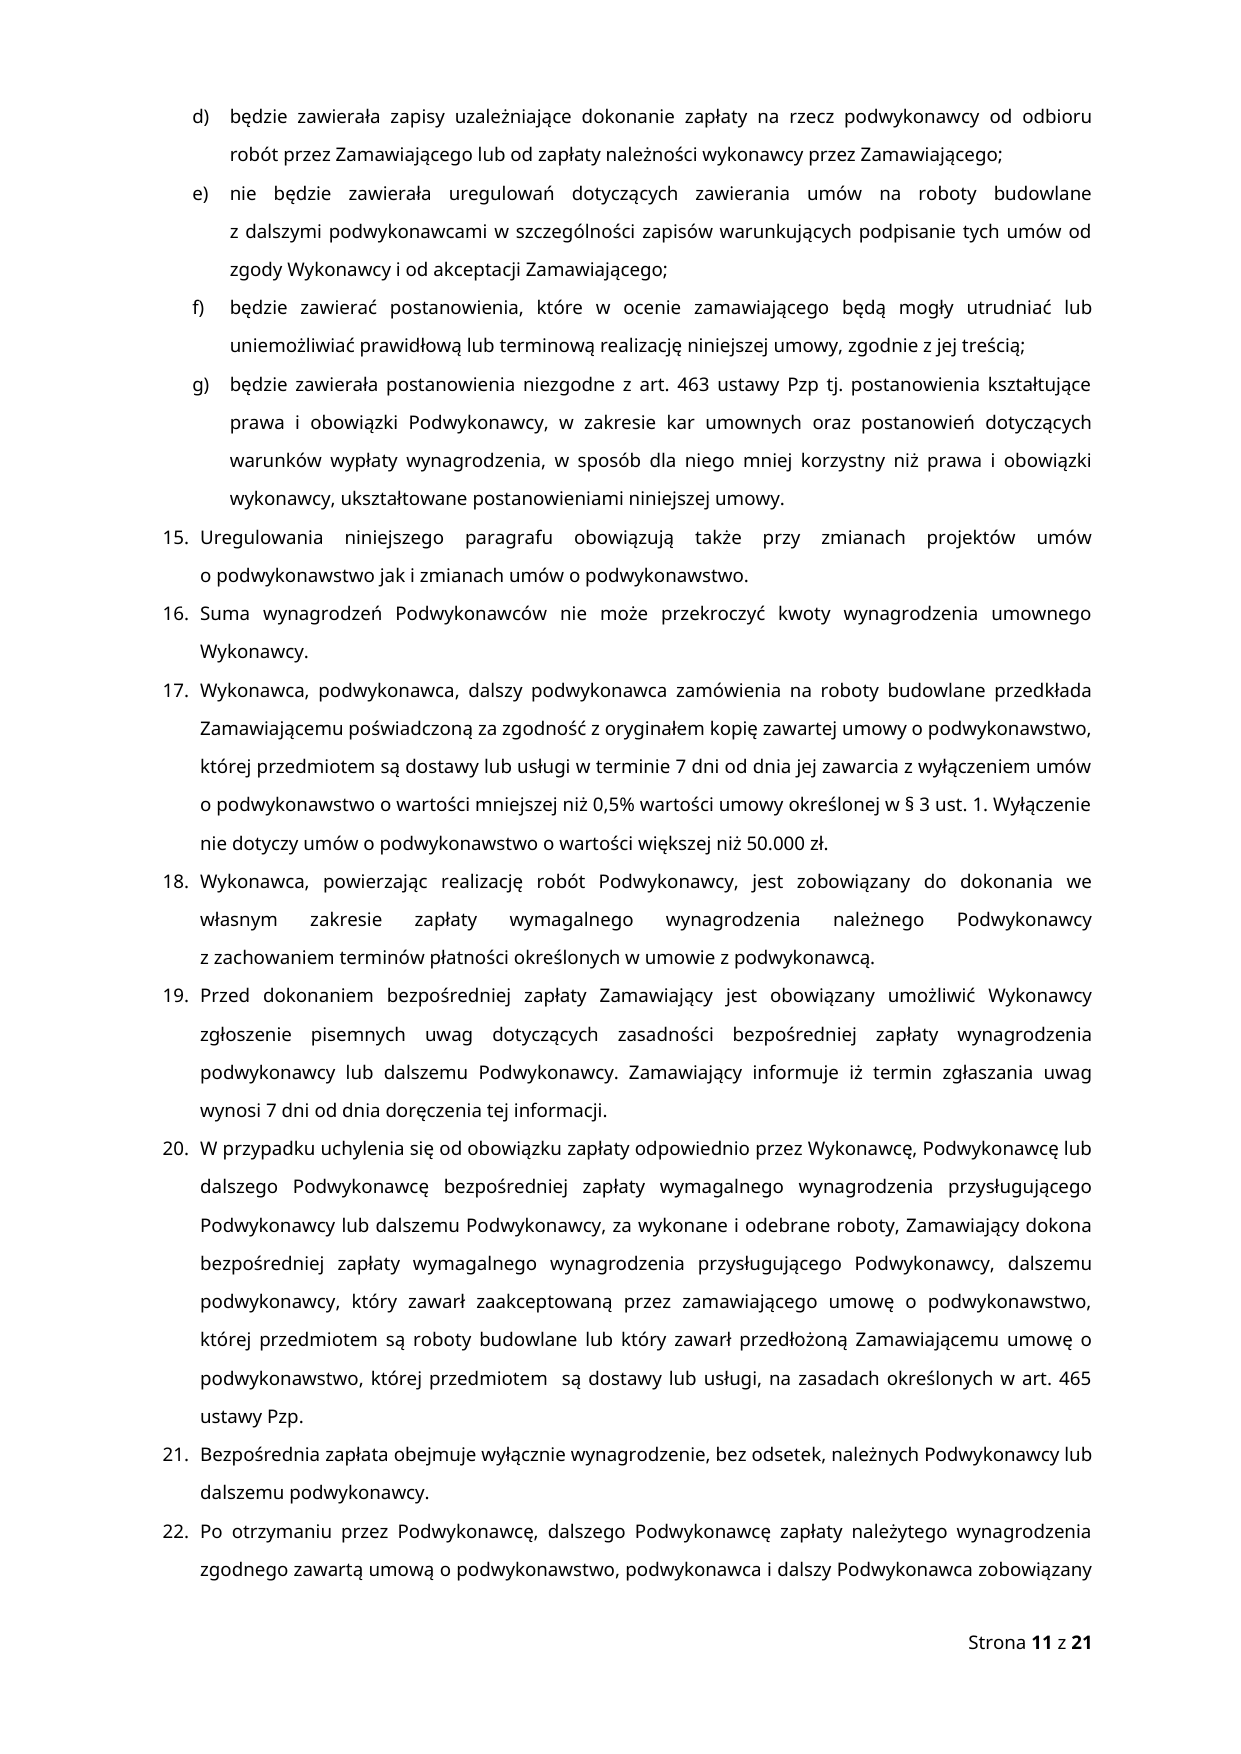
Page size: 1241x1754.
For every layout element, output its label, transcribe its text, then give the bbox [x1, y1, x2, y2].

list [162, 1518, 1093, 1582]
list Przed dokonaniem bezpośredniej zapłaty Zamawiający jest obowiązany umożliwić Wykonawcy zgłoszenie pisemnych uwag dotyczących zasadności bezpośredniej zapłaty wynagrodzenia podwykonawcy lub dalszemu Podwykonawcy. Zamawiający informuje iż termin zgłaszania uwag wynosi 7 dni od dnia doręczenia tej informacji. [162, 983, 1093, 1123]
list będzie zawierać postanowienia, które w ocenie zamawiającego będą mogły utrudniać lub uniemożliwiać prawidłową lub terminową realizację niniejszej umowy, zgodnie z jej treścią; [192, 294, 1093, 358]
list W przypadku uchylenia się od obowiązku zapłaty odpowiednio przez Wykonawcę, Podwykonawcę lub dalszego Podwykonawcę bezpośredniej zapłaty wymagalnego wynagrodzenia przysługującego Podwykonawcy lub dalszemu Podwykonawcy, za wykonane i odebrane roboty, Zamawiający dokona bezpośredniej zapłaty wymagalnego wynagrodzenia przysługującego Podwykonawcy, dalszemu podwykonawcy, który zawarł zaakceptowaną przez zamawiającego umowę o podwykonawstwo, której przedmiotem są roboty budowlane lub który zawarł przedłożoną Zamawiającemu umowę o podwykonawstwo, której przedmiotem są dostawy lub usługi, na zasadach określonych w art. 465 ustawy Pzp. [162, 1136, 1093, 1429]
list Uregulowania niniejszego paragrafu obowiązują także przy zmianach projektów umów o podwykonawstwo jak i zmianach umów o podwykonawstwo. [162, 524, 1093, 588]
list Suma wynagrodzeń Podwykonawców nie może przekroczyć kwoty wynagrodzenia umownego Wykonawcy. [162, 600, 1093, 664]
list będzie zawierała zapisy uzależniające dokonanie zapłaty na rzecz podwykonawcy od odbioru robót przez Zamawiającego lub od zapłaty należności wykonawcy przez Zamawiającego; [192, 103, 1093, 167]
list Bezpośrednia zapłata obejmuje wyłącznie wynagrodzenie, bez odsetek, należnych Podwykonawcy lub dalszemu podwykonawcy. [162, 1441, 1093, 1505]
list będzie zawierała postanowienia niezgodne z art. 463 ustawy Pzp tj. postanowienia kształtujące prawa i obowiązki Podwykonawcy, w zakresie kar umownych oraz postanowień dotyczących warunków wypłaty wynagrodzenia, w sposób dla niego mniej korzystny niż prawa i obowiązki wykonawcy, ukształtowane postanowieniami niniejszej umowy. [192, 371, 1093, 511]
list Wykonawca, powierzając realizację robót Podwykonawcy, jest zobowiązany do dokonania we własnym zakresie zapłaty wymagalnego wynagrodzenia należnego Podwykonawcy z zachowaniem terminów płatności określonych w umowie z podwykonawcą. [162, 868, 1093, 970]
list nie będzie zawierała uregulowań dotyczących zawierania umów na roboty budowlane z dalszymi podwykonawcami w szczególności zapisów warunkujących podpisanie tych umów od zgody Wykonawcy i od akceptacji Zamawiającego; [192, 180, 1093, 282]
list Wykonawca, podwykonawca, dalszy podwykonawca zamówienia na roboty budowlane przedkłada Zamawiającemu poświadczoną za zgodność z oryginałem kopię zawartej umowy o podwykonawstwo, której przedmiotem są dostawy lub usługi w terminie 7 dni od dnia jej zawarcia z wyłączeniem umów o podwykonawstwo o wartości mniejszej niż 0,5% wartości umowy określonej w § 3 ust. 1. Wyłączenie nie dotyczy umów o podwykonawstwo o wartości większej niż 50.000 zł. [162, 677, 1093, 855]
